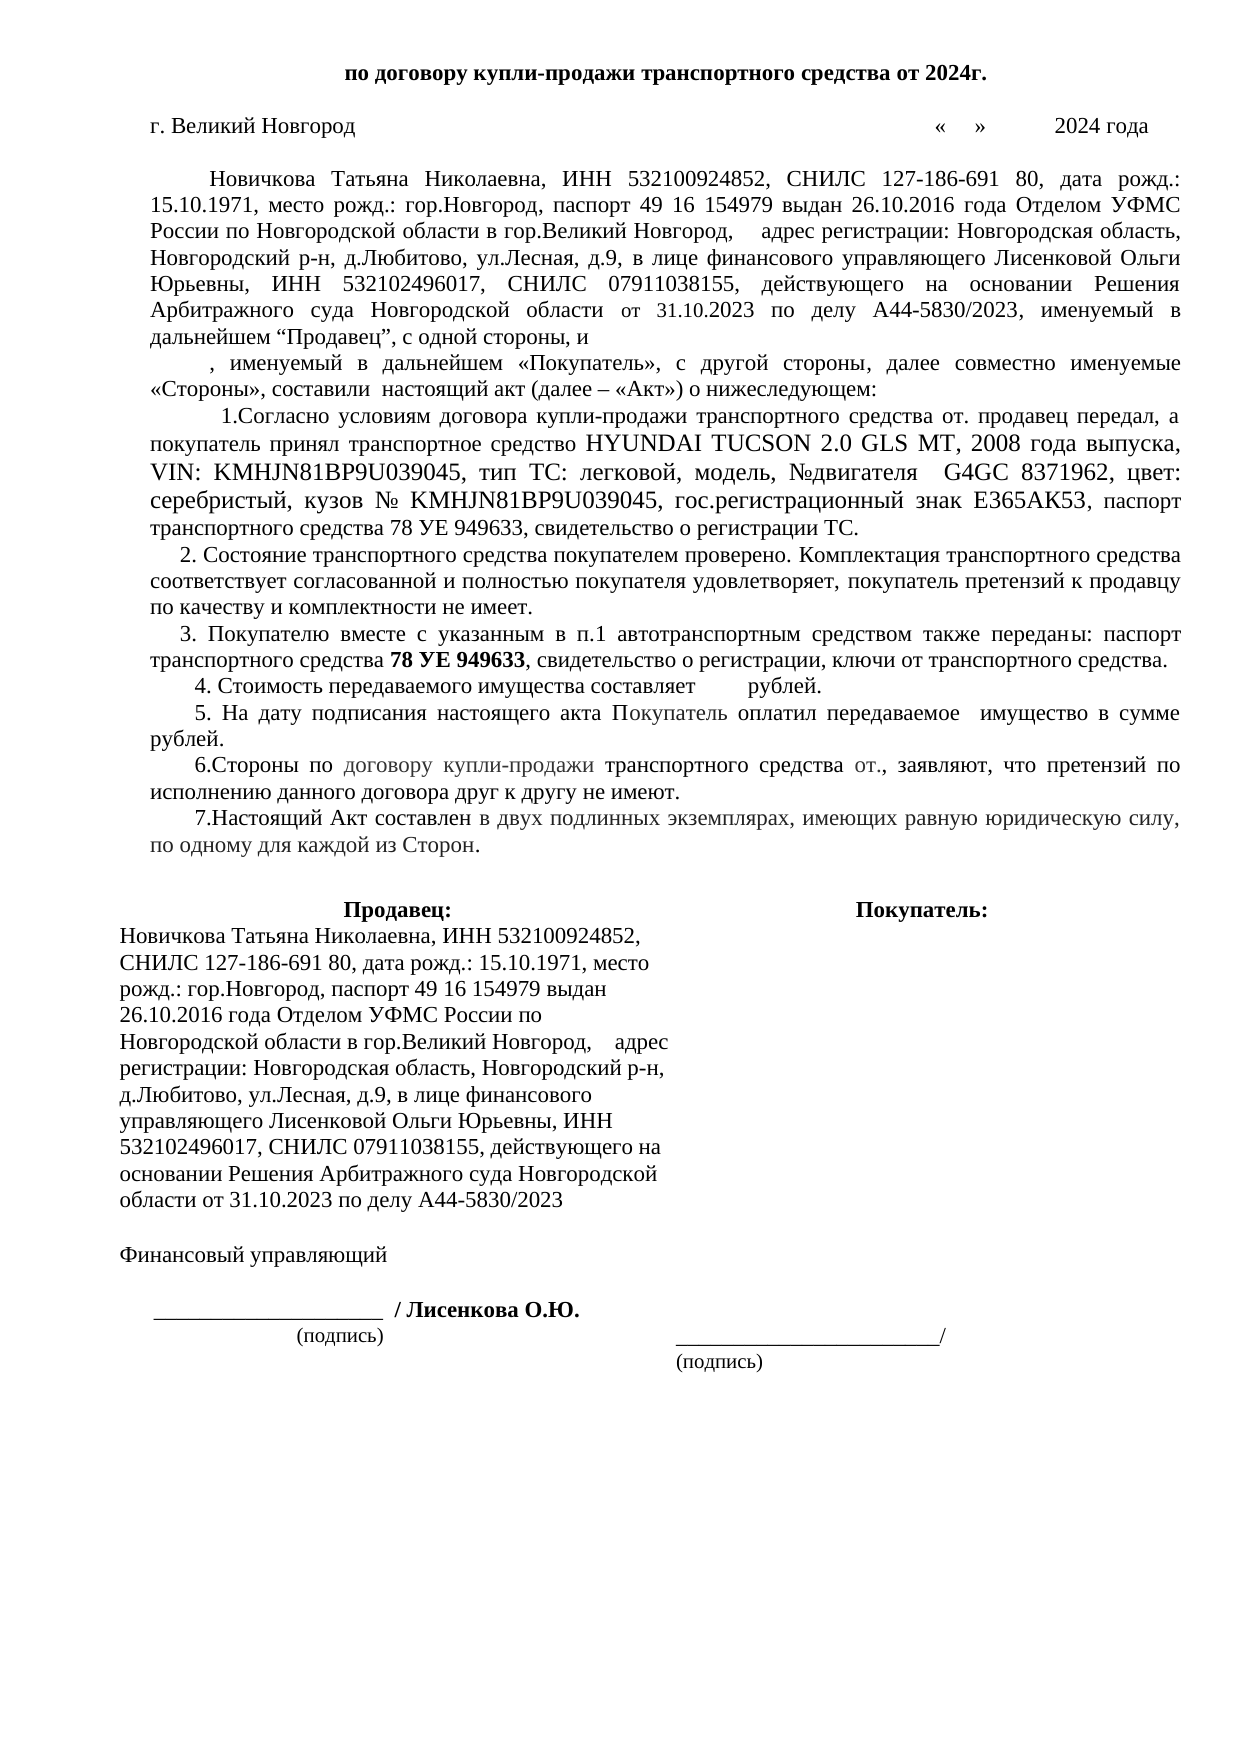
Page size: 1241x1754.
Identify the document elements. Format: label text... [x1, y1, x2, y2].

title 7.Настоящий Акт составлен в двух подлинных экземплярах, имеющих равную юридическую силу, по одному для каждой из Сторон. [150, 804, 1181, 857]
title 2. Состояние транспортного средства покупателем проверено. Комплектация транспортного средства соответствует согласованной и полностью покупателя удовлетворяет, покупатель претензий к продавцу по качеству и комплектности не имеет. [150, 541, 1181, 620]
text г. Великий Новгород « » 2024 года [150, 112, 1181, 138]
title 6.Стороны по договору купли-продажи транспортного средства от., заявляют, что претензий по исполнению данного договора друг к другу не имеют. [150, 752, 1181, 804]
title 4. Стоимость передаваемого имущества составляет рублей. [150, 672, 1181, 699]
table_header Покупатель: _______________________/ (подпись) [676, 886, 1168, 1386]
table_header Продавец: Новичкова Татьяна Николаевна, ИНН 532100924852, СНИЛС 127-186-691 80, дата рожд.: 15.10.1971, место рожд.: гор.Новгород, паспорт 49 16 154979 выдан 26.10.2016 года Отделом УФМС России по Новгородской области в гор.Великий Новгород, адрес регистрации: Новгородская область, Новгородский р-н, д.Любитово, ул.Лесная, д.9, в лице финансового управляющего Лисенковой Ольги Юрьевны, ИНН 532102496017, СНИЛС 07911038155, действующего на основании Решения Арбитражного суда Новгородской области от 31.10.2023 по делу А44-5830/2023 Финансовый управляющий ____________________ / Лисенкова О.Ю. (подпись) [119, 886, 676, 1386]
title 3. Покупателю вместе с указанным в п.1 автотранспортным средством также переданы: паспорт транспортного средства 78 УЕ 949633, свидетельство о регистрации, ключи от транспортного средства. [150, 620, 1181, 672]
title 5. На дату подписания настоящего акта Покупатель оплатил передаваемое имущество в сумме рублей. [150, 699, 1181, 752]
text 1.Согласно условиям договора купли-продажи транспортного средства от. продавец передал, а покупатель принял транспортное средство HYUNDAI TUCSON 2.0 GLS MT, 2008 года выпуска, VIN: KMHJN81BP9U039045, тип ТС: легковой, модель, №двигателя G4GC 8371962, цвет: серебристый, кузов № KMHJN81BP9U039045, гос.регистрационный знак Е365АК53, паспорт транспортного средства 78 УЕ 949633, свидетельство о регистрации ТС. [150, 402, 1181, 541]
text , именуемый в дальнейшем «Покупатель», с другой стороны, далее совместно именуемые «Стороны», составили настоящий акт (далее – «Акт») о нижеследующем: [150, 349, 1181, 402]
text Новичкова Татьяна Николаевна, ИНН 532100924852, СНИЛС 127-186-691 80, дата рожд.: 15.10.1971, место рожд.: гор.Новгород, паспорт 49 16 154979 выдан 26.10.2016 года Отделом УФМС России по Новгородской области в гор.Великий Новгород, адрес регистрации: Новгородская область, Новгородский р-н, д.Любитово, ул.Лесная, д.9, в лице финансового управляющего Лисенковой Ольги Юрьевны, ИНН 532102496017, СНИЛС 07911038155, действующего на основании Решения Арбитражного суда Новгородской области от 31.10.2023 по делу А44-5830/2023, именуемый в дальнейшем “Продавец”, с одной стороны, и [150, 164, 1181, 349]
text по договору купли-продажи транспортного средства от 2024г. [150, 59, 1181, 86]
